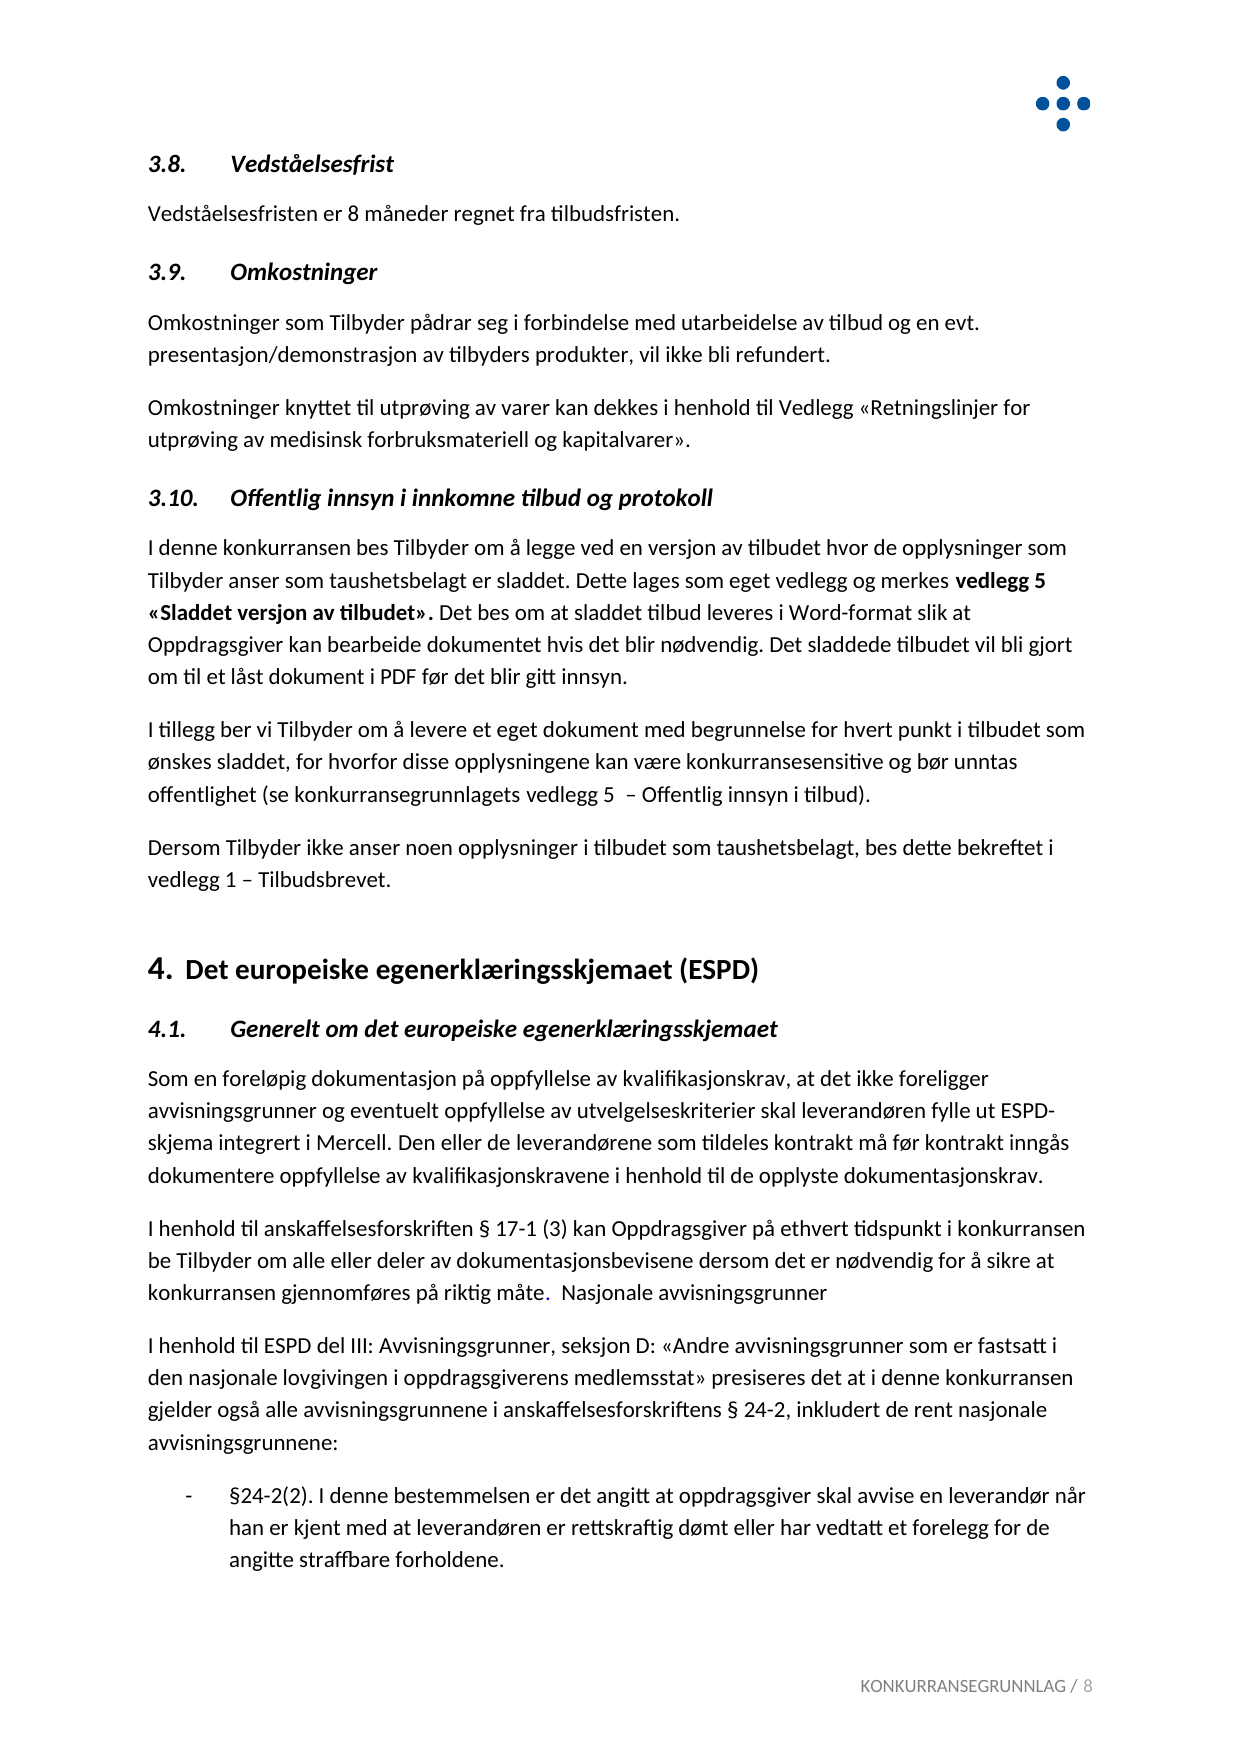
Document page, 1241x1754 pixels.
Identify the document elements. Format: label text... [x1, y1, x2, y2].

subtitle Det europeiske egenerklæringsskjemaet (ESPD) [148, 947, 1092, 988]
text I tillegg ber vi Tilbyder om å levere et eget dokument med begrunnelse for hvert punkt i tilbudet som ønskes sladdet, for hvorfor disse opplysningene kan være konkurransesensitive og bør unntas offentlighet (se konkurransegrunnlagets vedlegg 5 – Offentlig innsyn i tilbud). [148, 715, 1092, 808]
text Som en foreløpig dokumentasjon på oppfyllelse av kvalifikasjonskrav, at det ikke foreligger avvisningsgrunner og eventuelt oppfyllelse av utvelgelseskriterier skal leverandøren fylle ut ESPD-skjema integrert i Mercell. Den eller de leverandørene som tildeles kontrakt må før kontrakt inngås dokumentere oppfyllelse av kvalifikasjonskravene i henhold til de opplyste dokumentasjonskrav. [148, 1064, 1092, 1189]
picture [1034, 75, 1091, 133]
subtitle Omkostninger [148, 256, 1092, 287]
text Dersom Tilbyder ikke anser noen opplysninger i tilbudet som taushetsbelagt, bes dette bekreftet i vedlegg 1 – Tilbudsbrevet. [148, 833, 1092, 893]
subtitle Vedståelsesfrist [148, 148, 1092, 178]
text Omkostninger knyttet til utprøving av varer kan dekkes i henhold til Vedlegg «Retningslinjer for utprøving av medisinsk forbruksmateriell og kapitalvarer». [148, 393, 1092, 453]
text Vedståelsesfristen er 8 måneder regnet fra tilbudsfristen. [148, 199, 1092, 227]
text I denne konkurransen bes Tilbyder om å legge ved en versjon av tilbudet hvor de opplysninger som Tilbyder anser som taushetsbelagt er sladdet. Dette lages som eget vedlegg og merkes vedlegg 5 «Sladdet versjon av tilbudet». Det bes om at sladdet tilbud leveres i Word-format slik at Oppdragsgiver kan bearbeide dokumentet hvis det blir nødvendig. Det sladdede tilbudet vil bli gjort om til et låst dokument i PDF før det blir gitt innsyn. [148, 533, 1092, 690]
list §24-2(2). I denne bestemmelsen er det angitt at oppdragsgiver skal avvise en leverandør når han er kjent med at leverandøren er rettskraftig dømt eller har vedtatt et forelegg for de angitte straffbare forholdene. [185, 1481, 1092, 1573]
text Omkostninger som Tilbyder pådrar seg i forbindelse med utarbeidelse av tilbud og en evt. presentasjon/demonstrasjon av tilbyders produkter, vil ikke bli refundert. [148, 308, 1092, 368]
subtitle Generelt om det europeiske egenerklæringsskjemaet [148, 1013, 1092, 1043]
subtitle Offentlig innsyn i innkomne tilbud og protokoll [148, 482, 1092, 513]
text I henhold til anskaffelsesforskriften § 17-1 (3) kan Oppdragsgiver på ethvert tidspunkt i konkurransen be Tilbyder om alle eller deler av dokumentasjonsbevisene dersom det er nødvendig for å sikre at konkurransen gjennomføres på riktig måte. Nasjonale avvisningsgrunner [148, 1214, 1092, 1306]
text I henhold til ESPD del III: Avvisningsgrunner, seksjon D: «Andre avvisningsgrunner som er fastsatt i den nasjonale lovgivingen i oppdragsgiverens medlemsstat» presiseres det at i denne konkurransen gjelder også alle avvisningsgrunnene i anskaffelsesforskriftens § 24-2, inkludert de rent nasjonale avvisningsgrunnene: [148, 1331, 1092, 1456]
